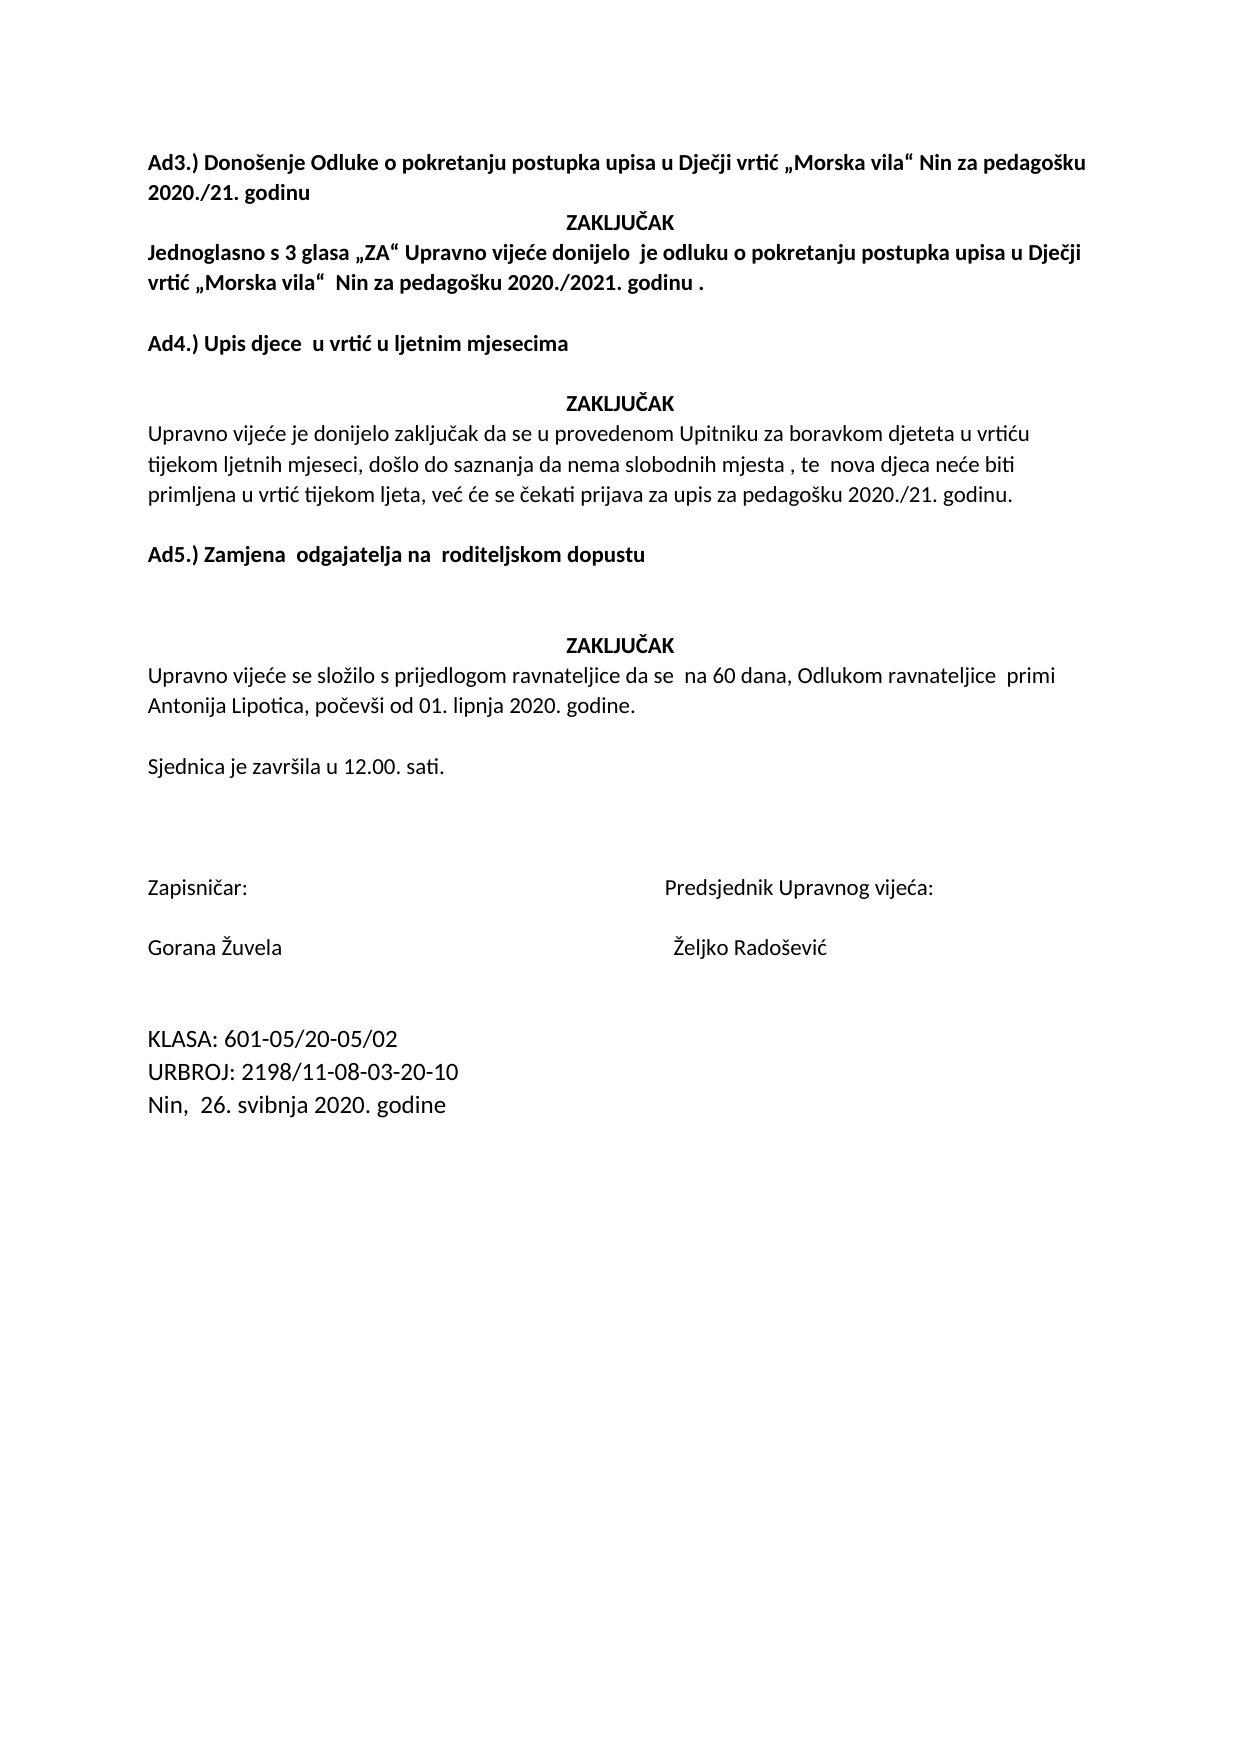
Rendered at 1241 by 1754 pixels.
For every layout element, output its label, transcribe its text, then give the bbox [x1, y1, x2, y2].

text Nin, 26. svibnja 2020. godine [148, 1089, 1093, 1120]
text ZAKLJUČAK [148, 631, 1093, 659]
text Gorana Žuvela Željko Radošević [148, 933, 1093, 961]
text URBROJ: 2198/11-08-03-20-10 [148, 1057, 1093, 1087]
text Upravno vijeće je donijelo zaključak da se u provedenom Upitniku za boravkom djeteta u vrtiću tijekom ljetnih mjeseci, došlo do saznanja da nema slobodnih mjesta , te nova djeca neće biti primljena u vrtić tijekom ljeta, već će se čekati prijava za upis za pedagošku 2020./21. godinu. [148, 419, 1093, 508]
text ZAKLJUČAK [148, 208, 1093, 236]
text Jednoglasno s 3 glasa „ZA“ Upravno vijeće donijelo je odluku o pokretanju postupka upisa u Dječji vrtić „Morska vila“ Nin za pedagošku 2020./2021. godinu . [148, 238, 1093, 296]
text ZAKLJUČAK [148, 389, 1093, 417]
text KLASA: 601-05/20-05/02 [148, 1024, 1093, 1054]
text Upravno vijeće se složilo s prijedlogom ravnateljice da se na 60 dana, Odlukom ravnateljice primi Antonija Lipotica, počevši od 01. lipnja 2020. godine. [148, 661, 1093, 719]
text Sjednica je završila u 12.00. sati. [148, 752, 1093, 780]
text Ad4.) Upis djece u vrtić u ljetnim mjesecima [148, 329, 1093, 357]
text Ad5.) Zamjena odgajatelja na roditeljskom dopustu [148, 540, 1093, 568]
text Ad3.) Donošenje Odluke o pokretanju postupka upisa u Dječji vrtić „Morska vila“ Nin za pedagošku 2020./21. godinu [148, 148, 1093, 206]
text Zapisničar: Predsjednik Upravnog vijeća: [148, 873, 1093, 901]
